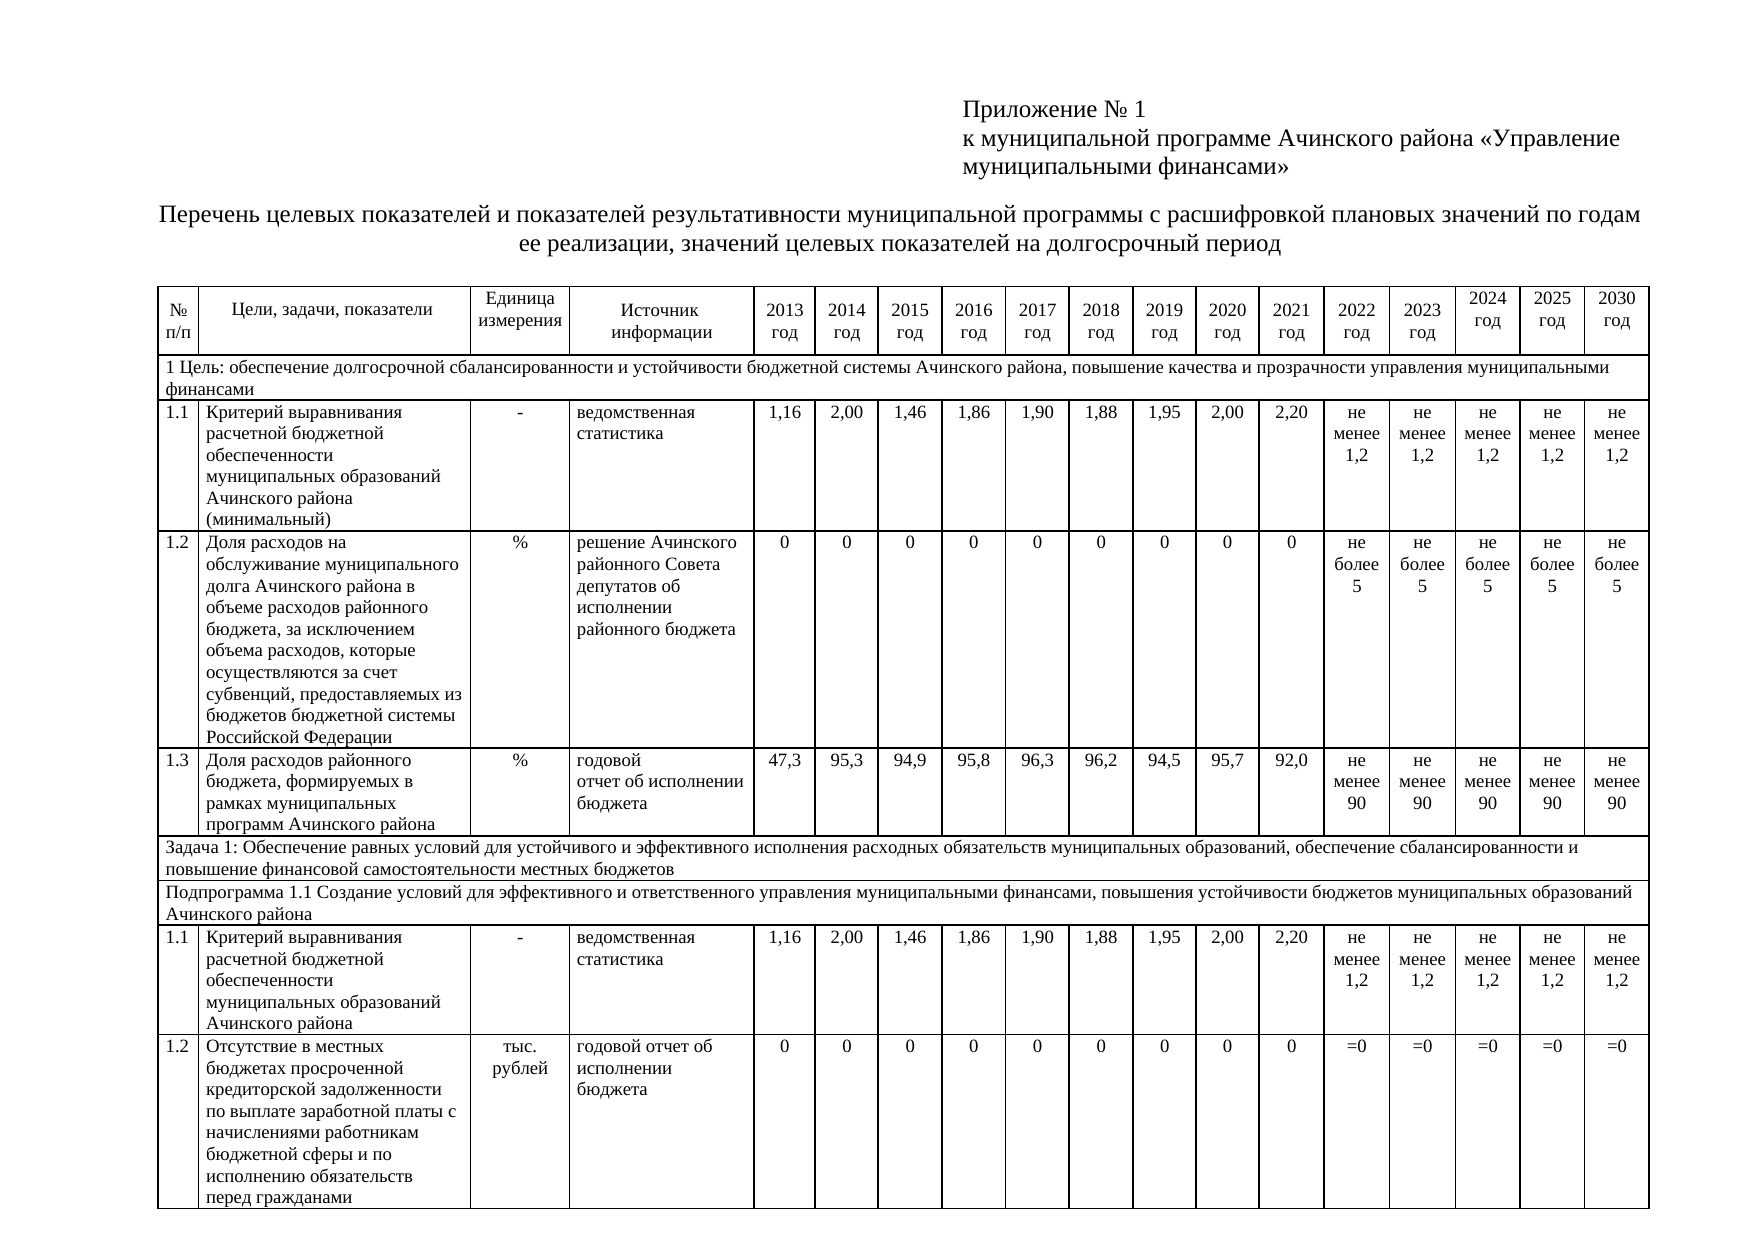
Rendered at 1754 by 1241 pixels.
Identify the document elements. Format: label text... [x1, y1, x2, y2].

table_cell 0 [943, 1035, 1005, 1208]
table_cell 1,86 [943, 926, 1005, 1034]
table_cell не менее 90 [1585, 749, 1648, 835]
table_cell не более 5 [1456, 532, 1519, 747]
table_cell =0 [1456, 1035, 1519, 1208]
table_cell 1,90 [1006, 926, 1068, 1034]
table_cell 2,20 [1260, 401, 1323, 530]
table_cell 94,5 [1134, 749, 1195, 835]
table_cell не более 5 [1521, 532, 1584, 747]
table_cell 0 [879, 1035, 941, 1208]
table_header 2030 год [1585, 287, 1648, 354]
table_header 2025 год [1521, 287, 1584, 354]
table_cell 0 [755, 532, 814, 747]
table_cell 0 [1134, 1035, 1195, 1208]
table_cell 2,00 [816, 926, 877, 1034]
table_cell =0 [1585, 1035, 1648, 1208]
table_header 2022 год [1325, 287, 1389, 354]
table_cell 1,86 [943, 401, 1005, 530]
table_cell не менее 90 [1521, 749, 1584, 835]
table_cell 95,7 [1197, 749, 1258, 835]
table_cell 94,9 [879, 749, 941, 835]
table_cell 2,00 [816, 401, 877, 530]
table_cell 1.1 [159, 401, 198, 530]
table_cell ведомственная статистика [570, 401, 753, 530]
table_cell - [471, 401, 569, 530]
table_header 2023 год [1390, 287, 1455, 354]
table_cell Критерий выравнивания расчетной бюджетной обеспеченности муниципальных образований Ачинского района [199, 926, 470, 1034]
table_cell 0 [1260, 532, 1323, 747]
table_header 2014 год [816, 287, 877, 354]
table_cell 95,3 [816, 749, 877, 835]
table_cell не менее 1,2 [1585, 401, 1648, 530]
table_cell не менее 1,2 [1585, 926, 1648, 1034]
table_cell 0 [879, 532, 941, 747]
table_header 2024 год [1456, 287, 1519, 354]
table_cell Критерий выравнивания расчетной бюджетной обеспеченности муниципальных образований Ачинского района (минимальный) [199, 401, 470, 530]
table_cell не более 5 [1325, 532, 1389, 747]
table_cell годовой отчет об исполнении бюджета [570, 749, 753, 835]
text Перечень целевых показателей и показателей результативности муниципальной программы с расшифровкой плановых значений по годам ее реализации, значений целевых показателей на долгосрочный период [150, 199, 1650, 257]
table_cell 1,90 [1006, 401, 1068, 530]
table_cell не менее 1,2 [1325, 926, 1389, 1034]
table_header 2018 год [1070, 287, 1132, 354]
table_cell 1.1 [159, 926, 198, 1034]
table_cell не менее 1,2 [1456, 401, 1519, 530]
table_header Единица измерения [471, 287, 569, 354]
table_cell 96,2 [1070, 749, 1132, 835]
table_cell 1,88 [1070, 401, 1132, 530]
table_cell не менее 1,2 [1325, 401, 1389, 530]
table_cell не менее 1,2 [1390, 926, 1455, 1034]
table_cell Доля расходов районного бюджета, формируемых в рамках муниципальных программ Ачинского района [199, 749, 470, 835]
table_cell 0 [1260, 1035, 1323, 1208]
table_cell 2,00 [1197, 926, 1258, 1034]
table_header 2020 год [1197, 287, 1258, 354]
table_cell =0 [1390, 1035, 1455, 1208]
table_cell 0 [1006, 1035, 1068, 1208]
table_cell 1.2 [159, 532, 198, 747]
table_cell 47,3 [755, 749, 814, 835]
table_cell 0 [816, 1035, 877, 1208]
table_cell 1,46 [879, 926, 941, 1034]
table_cell 1,16 [755, 401, 814, 530]
table_header 2021 год [1260, 287, 1323, 354]
table_cell % [471, 749, 569, 835]
table_cell не менее 90 [1325, 749, 1389, 835]
text Приложение № 1 [962, 94, 1650, 123]
table_cell не менее 90 [1390, 749, 1455, 835]
table_header 2016 год [943, 287, 1005, 354]
table_cell 0 [1070, 532, 1132, 747]
table_cell 2,00 [1197, 401, 1258, 530]
table_cell 0 [755, 1035, 814, 1208]
table_cell 0 [1197, 532, 1258, 747]
table_cell 95,8 [943, 749, 1005, 835]
table_cell 0 [1006, 532, 1068, 747]
table_cell 0 [943, 532, 1005, 747]
table_cell 1,95 [1134, 401, 1195, 530]
table_cell не менее 1,2 [1521, 401, 1584, 530]
table_cell не менее 90 [1456, 749, 1519, 835]
table_cell % [471, 532, 569, 747]
table_cell 0 [816, 532, 877, 747]
table_cell 1,95 [1134, 926, 1195, 1034]
table_cell 1.2 [159, 1035, 198, 1208]
table_cell не более 5 [1390, 532, 1455, 747]
table_cell Отсутствие в местных бюджетах просроченной кредиторской задолженности по выплате заработной платы с начислениями работникам бюджетной сферы и по исполнению обязательств перед гражданами [199, 1035, 470, 1208]
table_header Цели, задачи, показатели [199, 287, 470, 354]
table_header 2017 год [1006, 287, 1068, 354]
table_cell =0 [1521, 1035, 1584, 1208]
table_cell Задача 1: Обеспечение равных условий для устойчивого и эффективного исполнения расходных обязательств муниципальных образований, обеспечение сбалансированности и повышение финансовой самостоятельности местных бюджетов [159, 837, 1648, 879]
text к муниципальной программе Ачинского района «Управление муниципальными финансами» [962, 123, 1650, 180]
table_cell не менее 1,2 [1521, 926, 1584, 1034]
table_cell 1,46 [879, 401, 941, 530]
table_cell решение Ачинского районного Совета депутатов об исполнении районного бюджета [570, 532, 753, 747]
table_cell 0 [1070, 1035, 1132, 1208]
table_cell - [471, 926, 569, 1034]
table_header Источник информации [570, 287, 753, 354]
table_cell 1 Цель: обеспечение долгосрочной сбалансированности и устойчивости бюджетной системы Ачинского района, повышение качества и прозрачности управления муниципальными финансами [159, 356, 1648, 399]
table_header 2013 год [755, 287, 814, 354]
table_cell 96,3 [1006, 749, 1068, 835]
table_cell Доля расходов на обслуживание муниципального долга Ачинского района в объеме расходов районного бюджета, за исключением объема расходов, которые осуществляются за счет субвенций, предоставляемых из бюджетов бюджетной системы Российской Федерации [199, 532, 470, 747]
table_header № п/п [159, 287, 198, 354]
table_cell 0 [1134, 532, 1195, 747]
table_cell 0 [1197, 1035, 1258, 1208]
table_cell 1,88 [1070, 926, 1132, 1034]
table_header 2015 год [879, 287, 941, 354]
table_cell 2,20 [1260, 926, 1323, 1034]
table_cell ведомственная статистика [570, 926, 753, 1034]
table_cell 1.3 [159, 749, 198, 835]
table_cell не менее 1,2 [1456, 926, 1519, 1034]
table_cell 1,16 [755, 926, 814, 1034]
table_cell 92,0 [1260, 749, 1323, 835]
table_cell не менее 1,2 [1390, 401, 1455, 530]
table_cell =0 [1325, 1035, 1389, 1208]
table_cell тыс. рублей [471, 1035, 569, 1208]
table_cell годовой отчет об исполнении бюджета [570, 1035, 753, 1208]
table_cell не более 5 [1585, 532, 1648, 747]
table_cell Подпрограмма 1.1 Создание условий для эффективного и ответственного управления муниципальными финансами, повышения устойчивости бюджетов муниципальных образований Ачинского района [159, 881, 1648, 924]
table_header 2019 год [1134, 287, 1195, 354]
